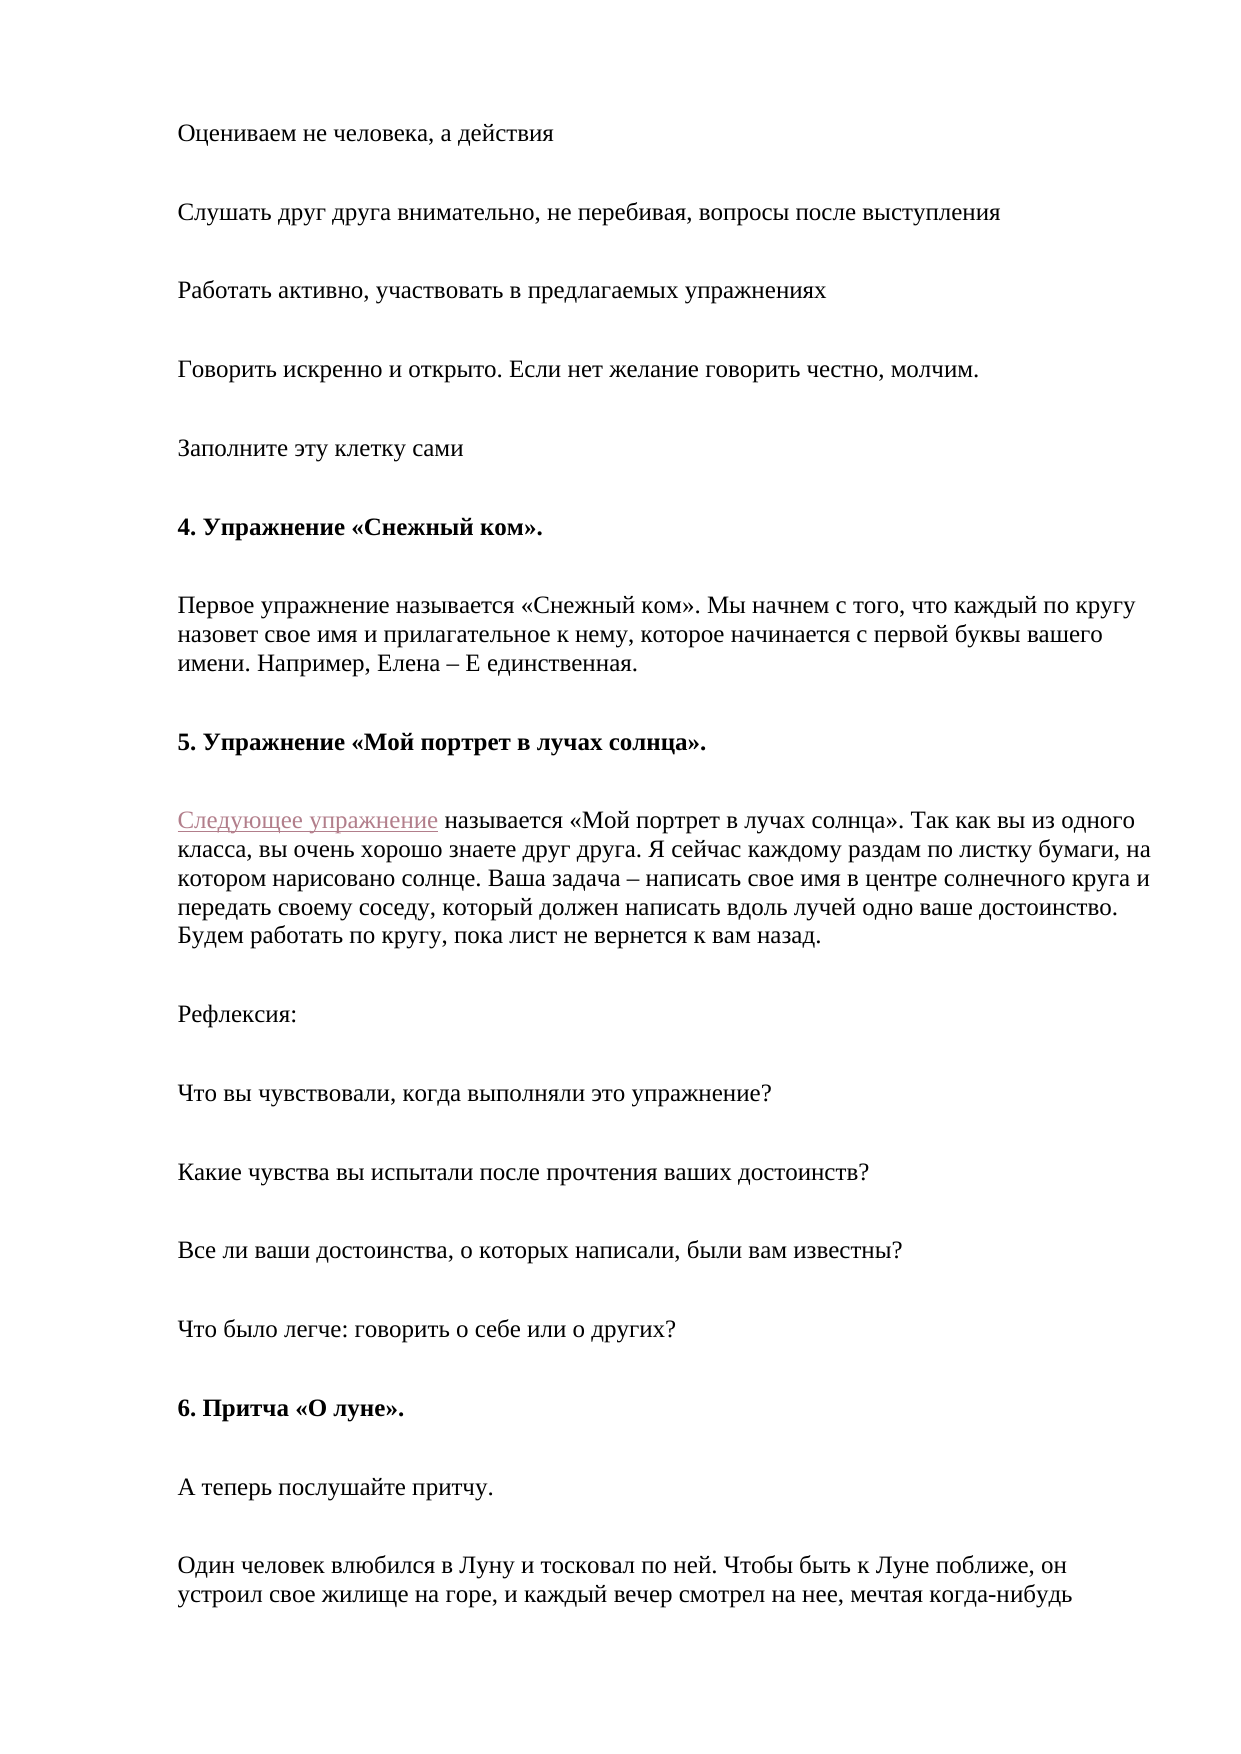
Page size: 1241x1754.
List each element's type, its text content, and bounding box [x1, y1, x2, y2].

text Какие чувства вы испытали после прочтения ваших достоинств? [177, 1157, 1152, 1186]
text 4. Упражнение «Снежный ком». [177, 512, 1152, 541]
text Работать активно, участвовать в предлагаемых упражнениях [177, 276, 1152, 304]
text Слушать друг друга внимательно, не перебивая, вопросы после выступления [177, 197, 1152, 226]
text Рефлексия: [177, 999, 1152, 1028]
text А теперь послушайте притчу. [177, 1472, 1152, 1501]
text Что вы чувствовали, когда выполняли это упражнение? [177, 1078, 1152, 1107]
text Говорить искренно и открыто. Если нет желание говорить честно, молчим. [177, 354, 1152, 383]
text Все ли ваши достоинства, о которых написали, были вам известны? [177, 1236, 1152, 1264]
text 5. Упражнение «Мой портрет в лучах солнца». [177, 727, 1152, 756]
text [177, 1551, 1152, 1608]
text Следующее упражнение называется «Мой портрет в лучах солнца». Так как вы из одного класса, вы очень хорошо знаете друг друга. Я сейчас каждому раздам по листку бумаги, на котором нарисовано солнце. Ваша задача – написать свое имя в центре солнечного круга и передать своему соседу, который должен написать вдоль лучей одно ваше достоинство. Будем работать по кругу, пока лист не вернется к вам назад. [177, 806, 1152, 949]
text Оцениваем не человека, а действия [177, 118, 1152, 147]
text Заполните эту клетку сами [177, 433, 1152, 462]
text Первое упражнение называется «Снежный ком». Мы начнем с того, что каждый по кругу назовет свое имя и прилагательное к нему, которое начинается с первой буквы вашего имени. Например, Елена – Е единственная. [177, 591, 1152, 677]
text Что было легче: говорить о себе или о других? [177, 1314, 1152, 1343]
text 6. Притча «О луне». [177, 1393, 1152, 1422]
